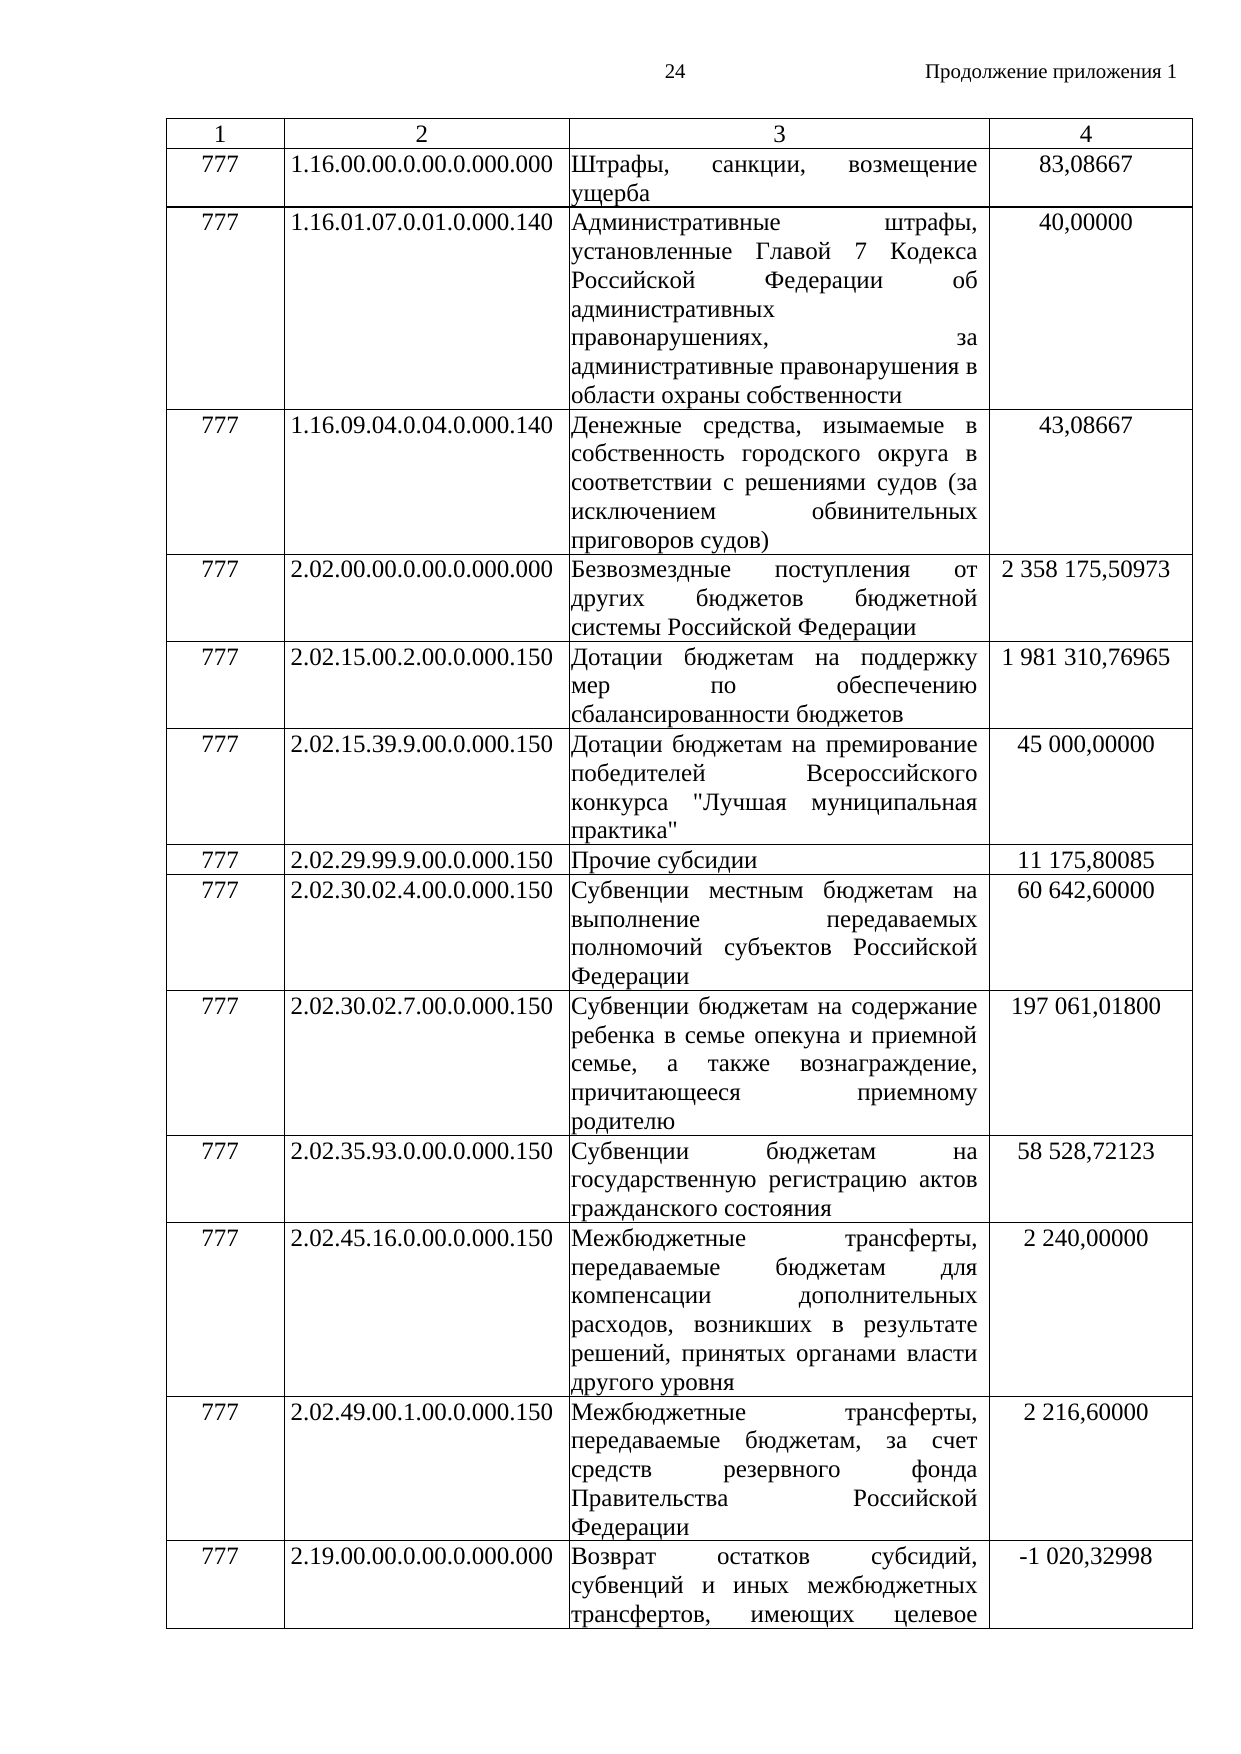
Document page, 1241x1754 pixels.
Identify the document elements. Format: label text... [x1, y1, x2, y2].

table_cell Дотации бюджетам на премирование победителей Всероссийского конкурса "Лучшая муниципальная практика" [570, 729, 989, 844]
table_cell 777 [167, 991, 284, 1135]
table_cell 2.02.29.99.9.00.0.000.150 [285, 845, 569, 874]
table_cell 777 [167, 1223, 284, 1396]
table_cell 1.16.00.00.0.00.0.000.000 [285, 149, 569, 206]
table_cell 197 061,01800 [990, 991, 1192, 1135]
table_cell Штрафы, санкции, возмещение ущерба [570, 149, 989, 206]
table_cell 2.02.35.93.0.00.0.000.150 [285, 1136, 569, 1222]
table_cell Административные штрафы, установленные Главой 7 Кодекса Российской Федерации об административных правонарушениях, за административные правонарушения в области охраны собственности [570, 208, 989, 409]
table_cell 777 [167, 208, 284, 409]
table_cell 777 [167, 642, 284, 728]
table_header 4 [990, 119, 1192, 148]
table_cell 60 642,60000 [990, 875, 1192, 990]
table_cell Денежные средства, изымаемые в собственность городского округа в соответствии с решениями судов (за исключением обвинительных приговоров судов) [570, 410, 989, 553]
table_cell Дотации бюджетам на поддержку мер по обеспечению сбалансированности бюджетов [570, 642, 989, 728]
table_cell 40,00000 [990, 208, 1192, 409]
table_header 3 [570, 119, 989, 148]
table_cell 1 981 310,76965 [990, 642, 1192, 728]
table_cell 2 358 175,50973 [990, 555, 1192, 641]
table_cell 777 [167, 875, 284, 990]
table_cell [570, 1541, 989, 1628]
table_cell 83,08667 [990, 149, 1192, 206]
table_cell 777 [167, 149, 284, 206]
table_cell 2.02.00.00.0.00.0.000.000 [285, 555, 569, 641]
table_cell Межбюджетные трансферты, передаваемые бюджетам, за счет средств резервного фонда Правительства Российской Федерации [570, 1397, 989, 1540]
table_cell 777 [167, 410, 284, 553]
table_cell Субвенции бюджетам на государственную регистрацию актов гражданского состояния [570, 1136, 989, 1222]
table_cell 777 [167, 555, 284, 641]
table_cell 2.19.00.00.0.00.0.000.000 [285, 1541, 569, 1628]
table_cell Межбюджетные трансферты, передаваемые бюджетам для компенсации дополнительных расходов, возникших в результате решений, принятых органами власти другого уровня [570, 1223, 989, 1396]
table_cell 777 [167, 1541, 284, 1628]
table_cell 2 240,00000 [990, 1223, 1192, 1396]
table_cell 43,08667 [990, 410, 1192, 553]
table_cell 1.16.01.07.0.01.0.000.140 [285, 208, 569, 409]
table_cell 2.02.30.02.4.00.0.000.150 [285, 875, 569, 990]
table_cell 777 [167, 1397, 284, 1540]
table_cell Субвенции бюджетам на содержание ребенка в семье опекуна и приемной семье, а также вознаграждение, причитающееся приемному родителю [570, 991, 989, 1135]
table_cell 2.02.45.16.0.00.0.000.150 [285, 1223, 569, 1396]
table_cell 2.02.30.02.7.00.0.000.150 [285, 991, 569, 1135]
table_cell Безвозмездные поступления от других бюджетов бюджетной системы Российской Федерации [570, 555, 989, 641]
table_cell Субвенции местным бюджетам на выполнение передаваемых полномочий субъектов Российской Федерации [570, 875, 989, 990]
table_cell 1.16.09.04.0.04.0.000.140 [285, 410, 569, 553]
table_cell 2 216,60000 [990, 1397, 1192, 1540]
table_cell 45 000,00000 [990, 729, 1192, 844]
table_cell -1 020,32998 [990, 1541, 1192, 1628]
table_cell 58 528,72123 [990, 1136, 1192, 1222]
table_cell Прочие субсидии [570, 845, 989, 874]
table_header 1 [167, 119, 284, 148]
table_cell 777 [167, 845, 284, 874]
table_cell 2.02.49.00.1.00.0.000.150 [285, 1397, 569, 1540]
table_cell 777 [167, 1136, 284, 1222]
table_cell 2.02.15.00.2.00.0.000.150 [285, 642, 569, 728]
table_cell 11 175,80085 [990, 845, 1192, 874]
table_cell 2.02.15.39.9.00.0.000.150 [285, 729, 569, 844]
table_header 2 [285, 119, 569, 148]
table_cell 777 [167, 729, 284, 844]
